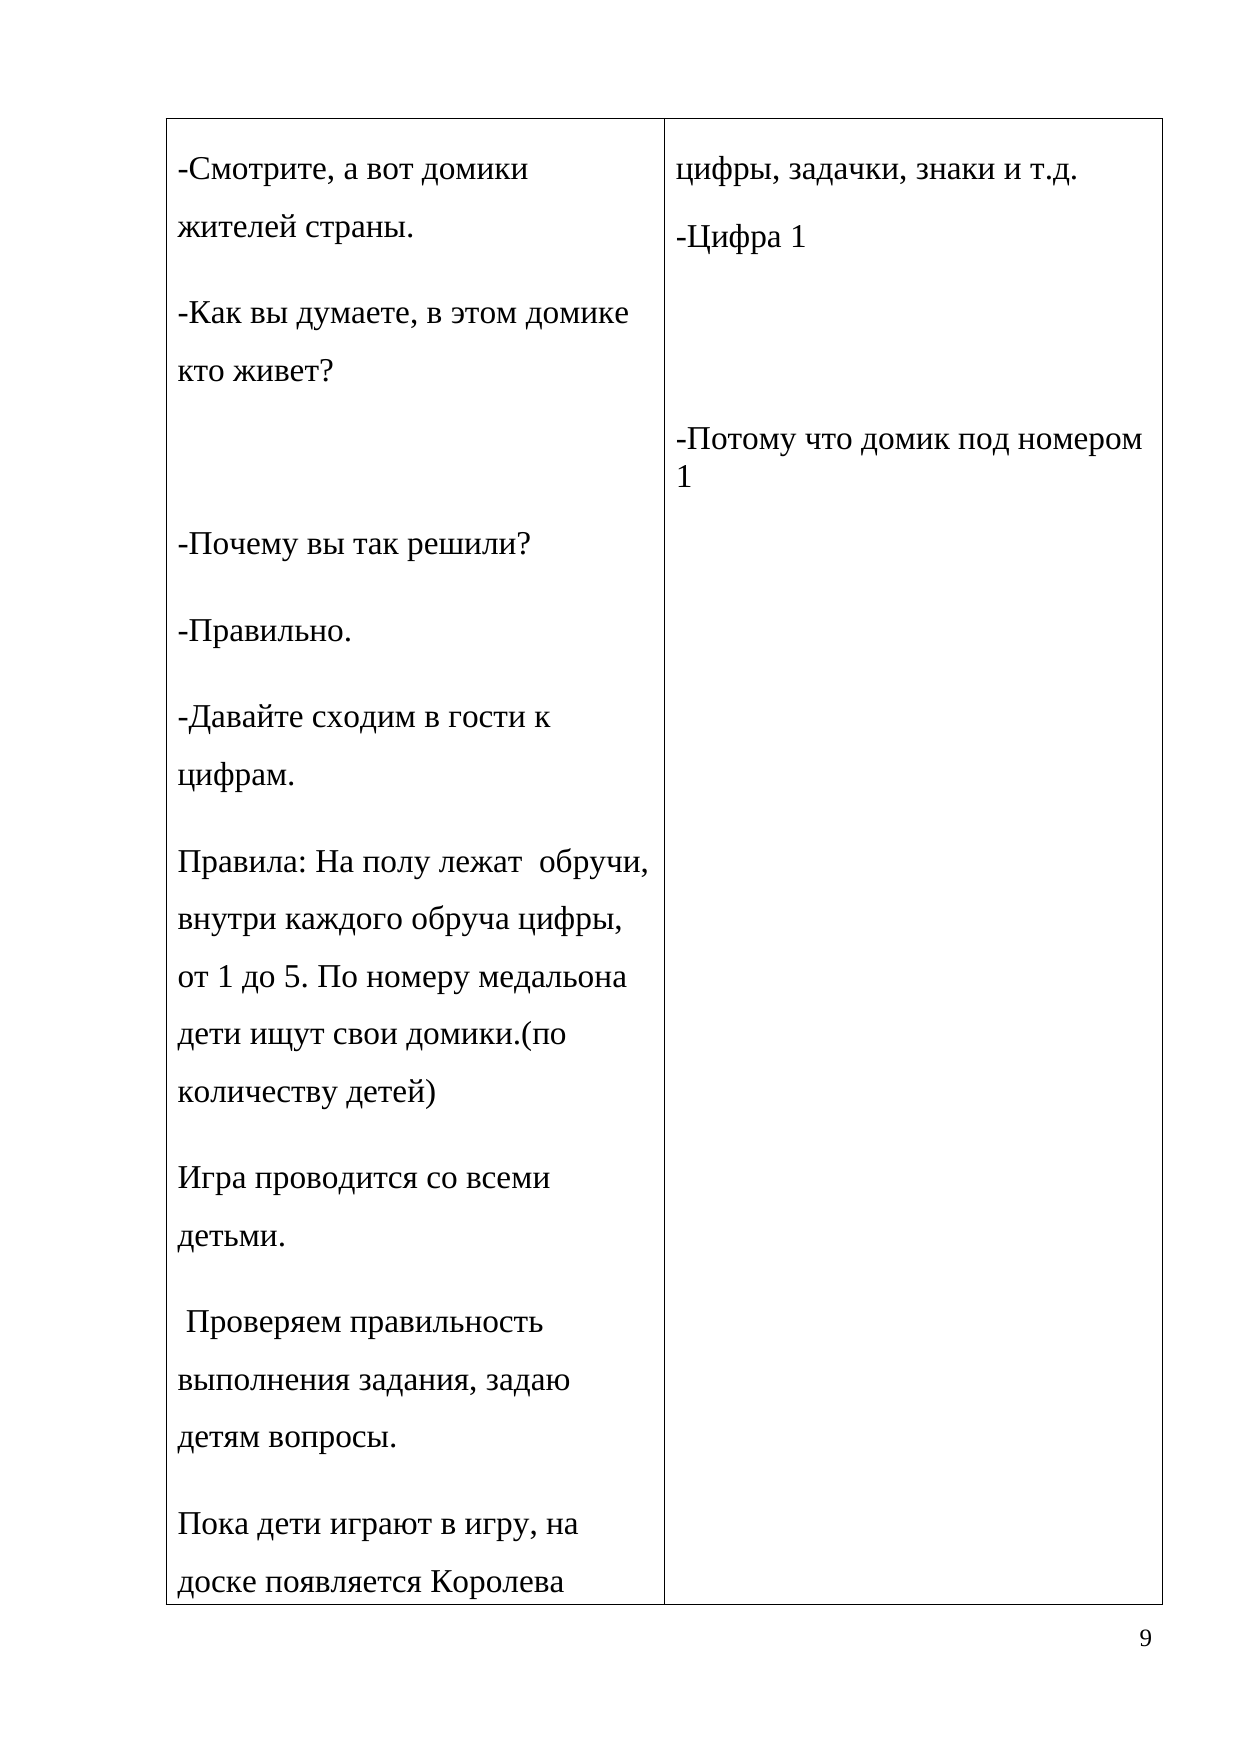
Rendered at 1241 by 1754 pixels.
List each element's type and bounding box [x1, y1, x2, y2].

table_cell [167, 119, 664, 1604]
table_cell [665, 119, 1162, 1604]
